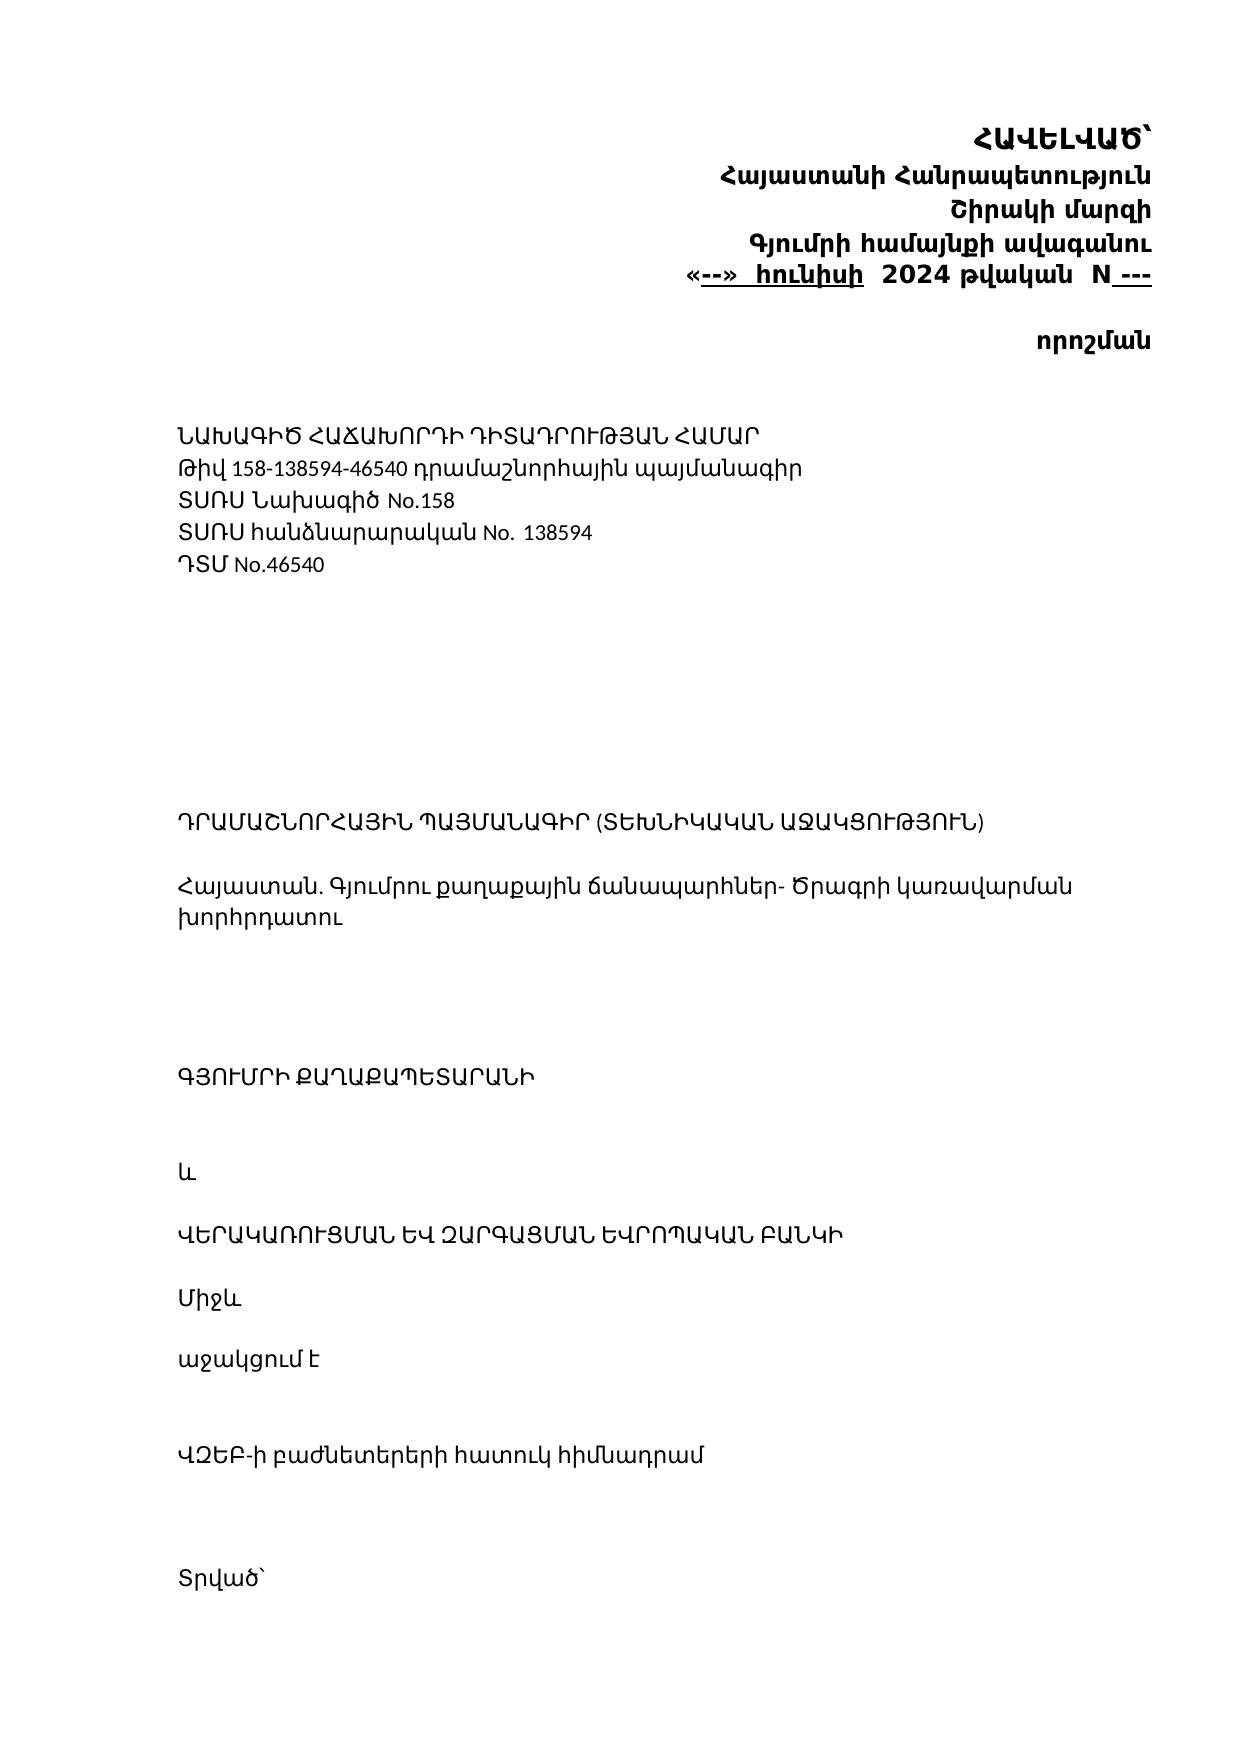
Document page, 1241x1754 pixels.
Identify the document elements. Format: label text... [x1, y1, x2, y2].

text աջակցում է [177, 1346, 1152, 1373]
list ՀԱՎԵԼՎԱԾ՝ [177, 118, 1152, 158]
text ՎԵՐԱԿԱՌՈՒՑՄԱՆ ԵՎ ԶԱՐԳԱՑՄԱՆ ԵՎՐՈՊԱԿԱՆ ԲԱՆԿԻ [177, 1222, 1152, 1248]
text Միջև [177, 1285, 1152, 1311]
text Տրված՝ [177, 1565, 1152, 1592]
text ՏՍՌՍ Նախագիծ No.158 [177, 486, 1152, 514]
text որոշման [177, 323, 1152, 357]
text ՏՍՌՍ հանձնարարական No. 138594 [177, 518, 1152, 546]
list «--» հունիսի 2024 թվական N --- [177, 260, 1152, 289]
text ԳՅՈՒՄՐԻ ՔԱՂԱՔԱՊԵՏԱՐԱՆԻ [177, 1064, 1152, 1090]
text ՆԱԽԱԳԻԾ ՀԱՃԱԽՈՐԴԻ ԴԻՏԱԴՐՈՒԹՅԱՆ ՀԱՄԱՐ [177, 423, 1152, 450]
list Շիրակի մարզի [177, 192, 1152, 226]
text ՎԶԵԲ-ի բաժնետերերի հատուկ հիմնադրամ [177, 1441, 1152, 1469]
text ԴՏՄ No.46540 [177, 551, 1152, 578]
list Գյումրի համայնքի ավագանու [177, 226, 1152, 260]
list Հայաստանի Հանրապետություն [177, 158, 1152, 192]
text և [177, 1159, 1152, 1186]
text Հայաստան. Գյումրու քաղաքային ճանապարհներ- Ծրագրի կառավարման խորհրդատու [177, 872, 1152, 931]
text Թիվ 158-138594-46540 դրամաշնորհային պայմանագիր [177, 454, 1152, 482]
text ԴՐԱՄԱՇՆՈՐՀԱՅԻՆ ՊԱՅՄԱՆԱԳԻՐ (ՏԵԽՆԻԿԱԿԱՆ ԱՋԱԿՑՈՒԹՅՈՒՆ) [177, 808, 1152, 836]
